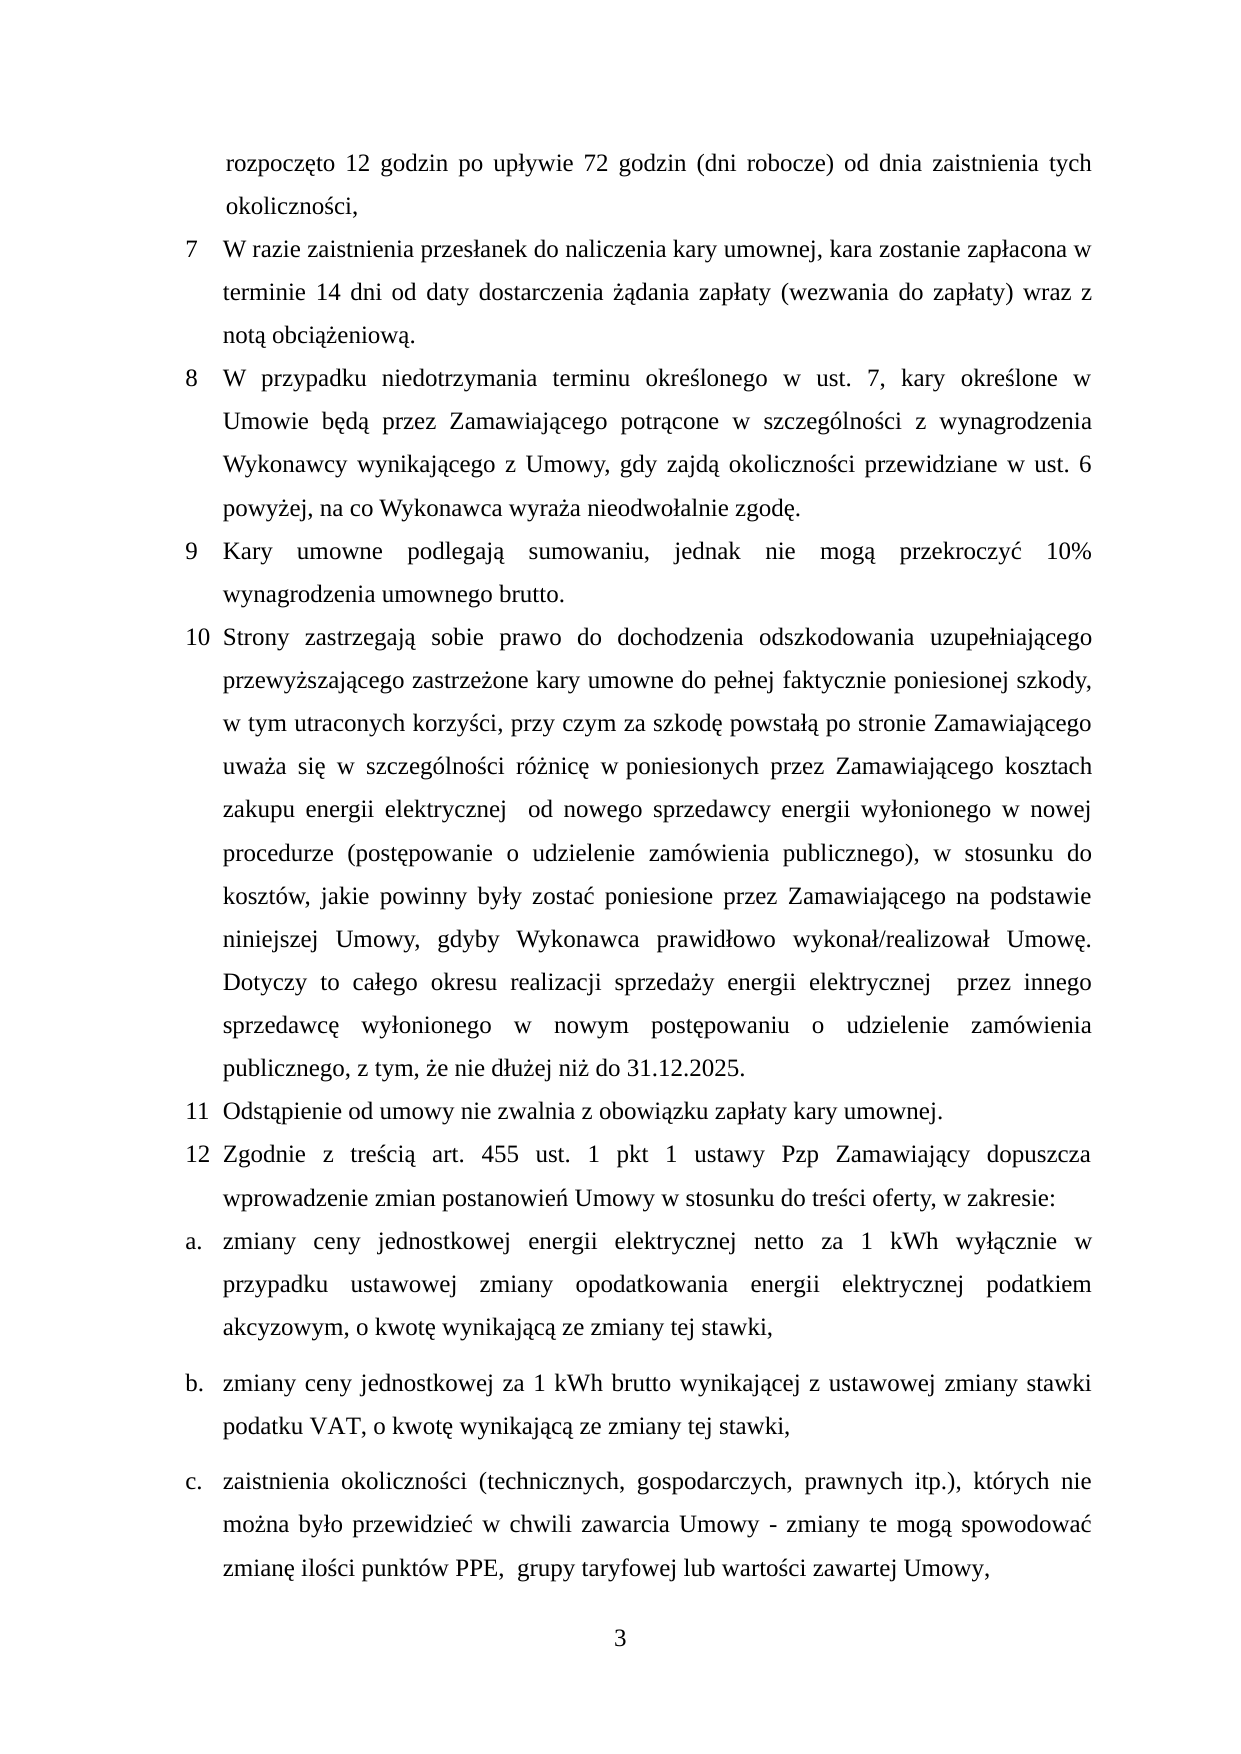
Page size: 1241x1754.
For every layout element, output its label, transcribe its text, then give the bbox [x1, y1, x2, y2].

list zmiany ceny jednostkowej za 1 kWh brutto wynikającej z ustawowej zmiany stawki podatku VAT, o kwotę wynikającą ze zmiany tej stawki, [185, 1368, 1093, 1439]
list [192, 148, 1093, 219]
list W przypadku niedotrzymania terminu określonego w ust. 7, kary określone w Umowie będą przez Zamawiającego potrącone w szczególności z wynagrodzenia Wykonawcy wynikającego z Umowy, gdy zajdą okoliczności przewidziane w ust. 6 powyżej, na co Wykonawca wyraża nieodwołalnie zgodę. [185, 363, 1093, 521]
list Odstąpienie od umowy nie zwalnia z obowiązku zapłaty kary umownej. [185, 1096, 1093, 1125]
list W razie zaistnienia przesłanek do naliczenia kary umownej, kara zostanie zapłacona w terminie 14 dni od daty dostarczenia żądania zapłaty (wezwania do zapłaty) wraz z notą obciążeniową. [185, 234, 1093, 349]
list Strony zastrzegają sobie prawo do dochodzenia odszkodowania uzupełniającego przewyższającego zastrzeżone kary umowne do pełnej faktycznie poniesionej szkody, w tym utraconych korzyści, przy czym za szkodę powstałą po stronie Zamawiającego uważa się w szczególności różnicę w poniesionych przez Zamawiającego kosztach zakupu energii elektrycznej od nowego sprzedawcy energii wyłonionego w nowej procedurze (postępowanie o udzielenie zamówienia publicznego), w stosunku do kosztów, jakie powinny były zostać poniesione przez Zamawiającego na podstawie niniejszej Umowy, gdyby Wykonawca prawidłowo wykonał/realizował Umowę. Dotyczy to całego okresu realizacji sprzedaży energii elektrycznej przez innego sprzedawcę wyłonionego w nowym postępowaniu o udzielenie zamówienia publicznego, z tym, że nie dłużej niż do 31.12.2025. [185, 622, 1093, 1082]
list Kary umowne podlegają sumowaniu, jednak nie mogą przekroczyć 10% wynagrodzenia umownego brutto. [185, 536, 1093, 608]
list zmiany ceny jednostkowej energii elektrycznej netto za 1 kWh wyłącznie w przypadku ustawowej zmiany opodatkowania energii elektrycznej podatkiem akcyzowym, o kwotę wynikającą ze zmiany tej stawki, [185, 1226, 1093, 1341]
list zaistnienia okoliczności (technicznych, gospodarczych, prawnych itp.), których nie można było przewidzieć w chwili zawarcia Umowy - zmiany te mogą spowodować zmianę ilości punktów PPE, grupy taryfowej lub wartości zawartej Umowy, [185, 1466, 1093, 1581]
list Zgodnie z treścią art. 455 ust. 1 pkt 1 ustawy Pzp Zamawiający dopuszcza wprowadzenie zmian postanowień Umowy w stosunku do treści oferty, w zakresie: [185, 1139, 1093, 1211]
